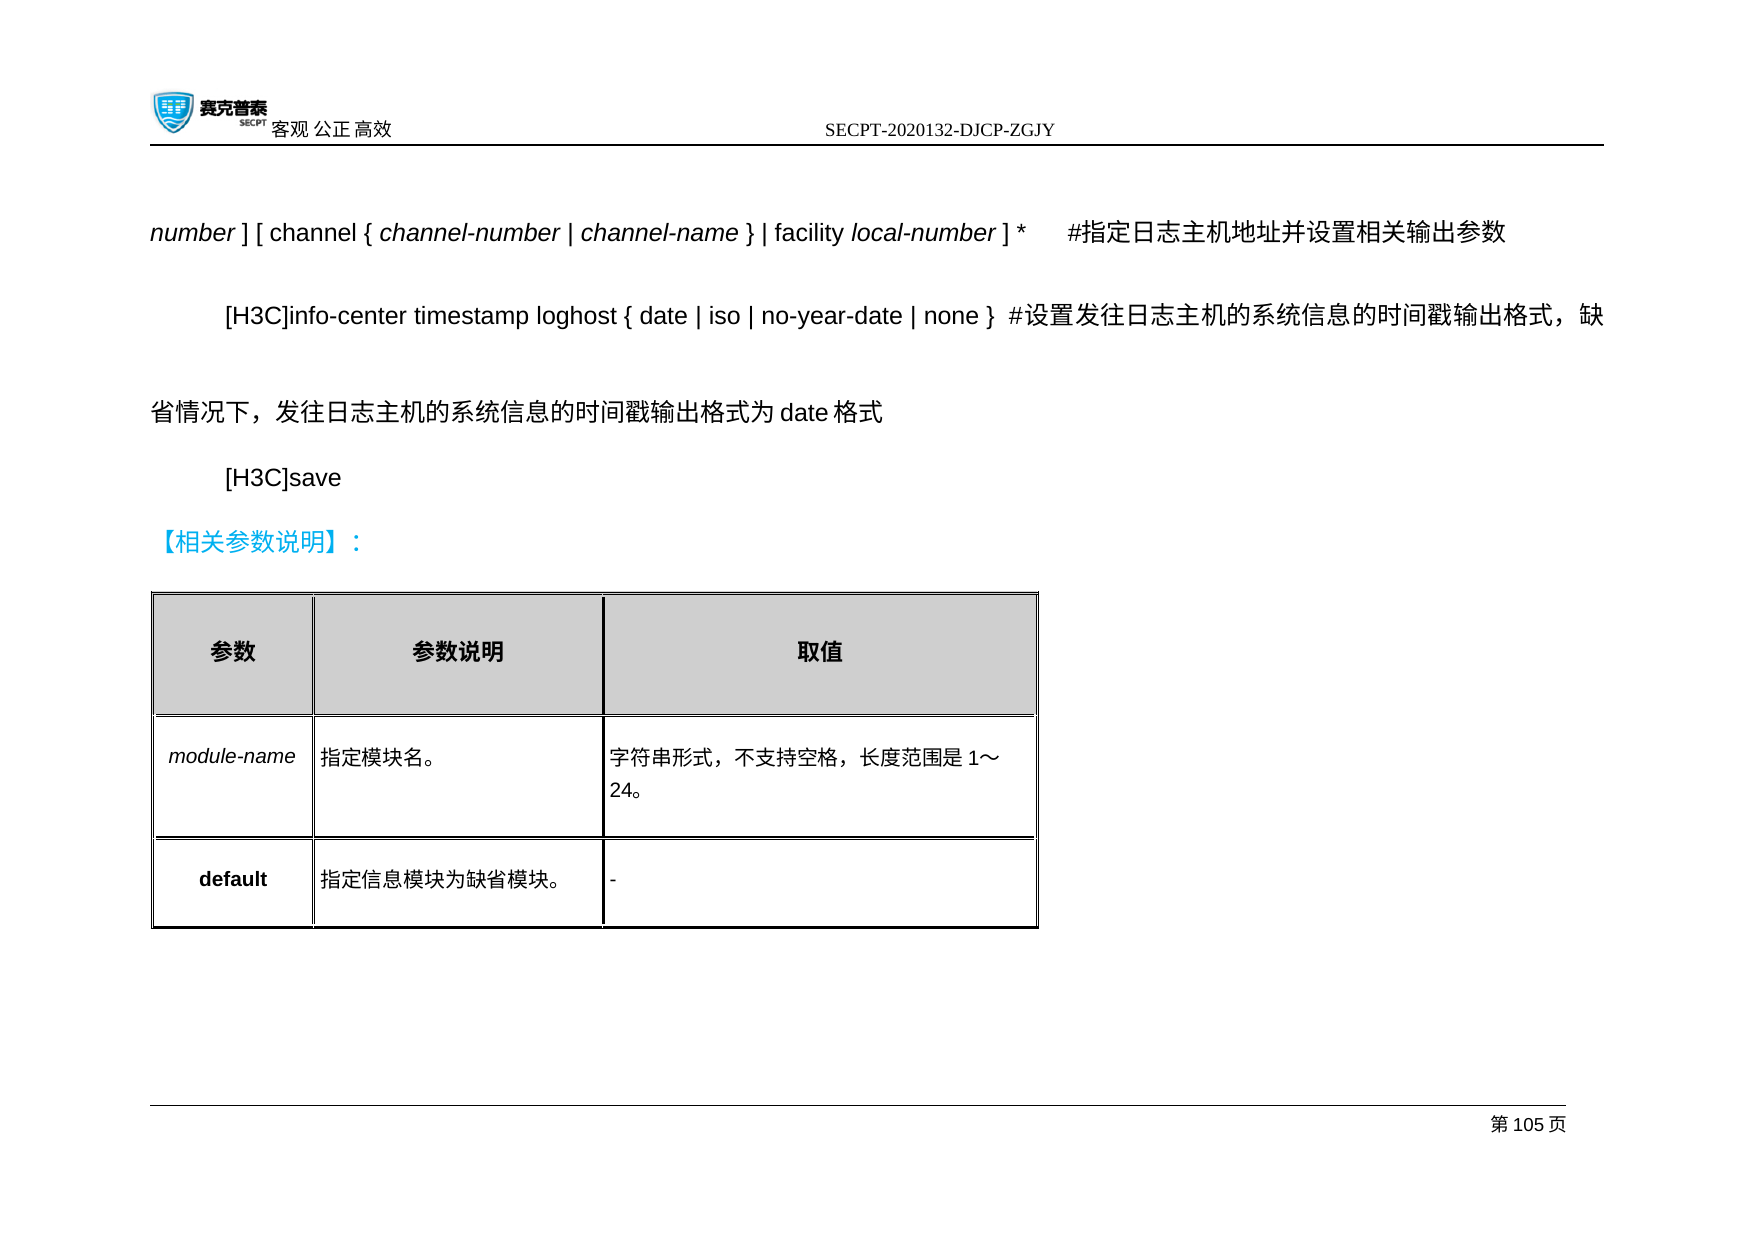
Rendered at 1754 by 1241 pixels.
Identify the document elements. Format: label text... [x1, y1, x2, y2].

text [H3C]save [150, 461, 1604, 494]
text 【相关参数说明】： [150, 508, 1604, 573]
table_cell - [603, 836, 1036, 926]
table_header 取值 [603, 595, 1036, 714]
table_cell 指定信息模块为缺省模块。 [314, 840, 603, 926]
table_cell 字符串形式，不支持空格，长度范围是1～24。 [603, 714, 1037, 836]
table_cell 指定模块名。 [315, 717, 602, 836]
table_header 参数说明 [314, 593, 603, 714]
table_header 参数 [154, 595, 314, 714]
table_cell module-name [152, 714, 314, 836]
picture [150, 88, 272, 137]
table_cell default [154, 836, 314, 926]
text [H3C]info-center timestamp loghost { date | iso | no-year-date | none } #设置发往日志主机的系统信息的时间戳输出格式，缺省情况下，发往日志主机的系统信息的时间戳输出格式为date格式 [150, 281, 1604, 443]
